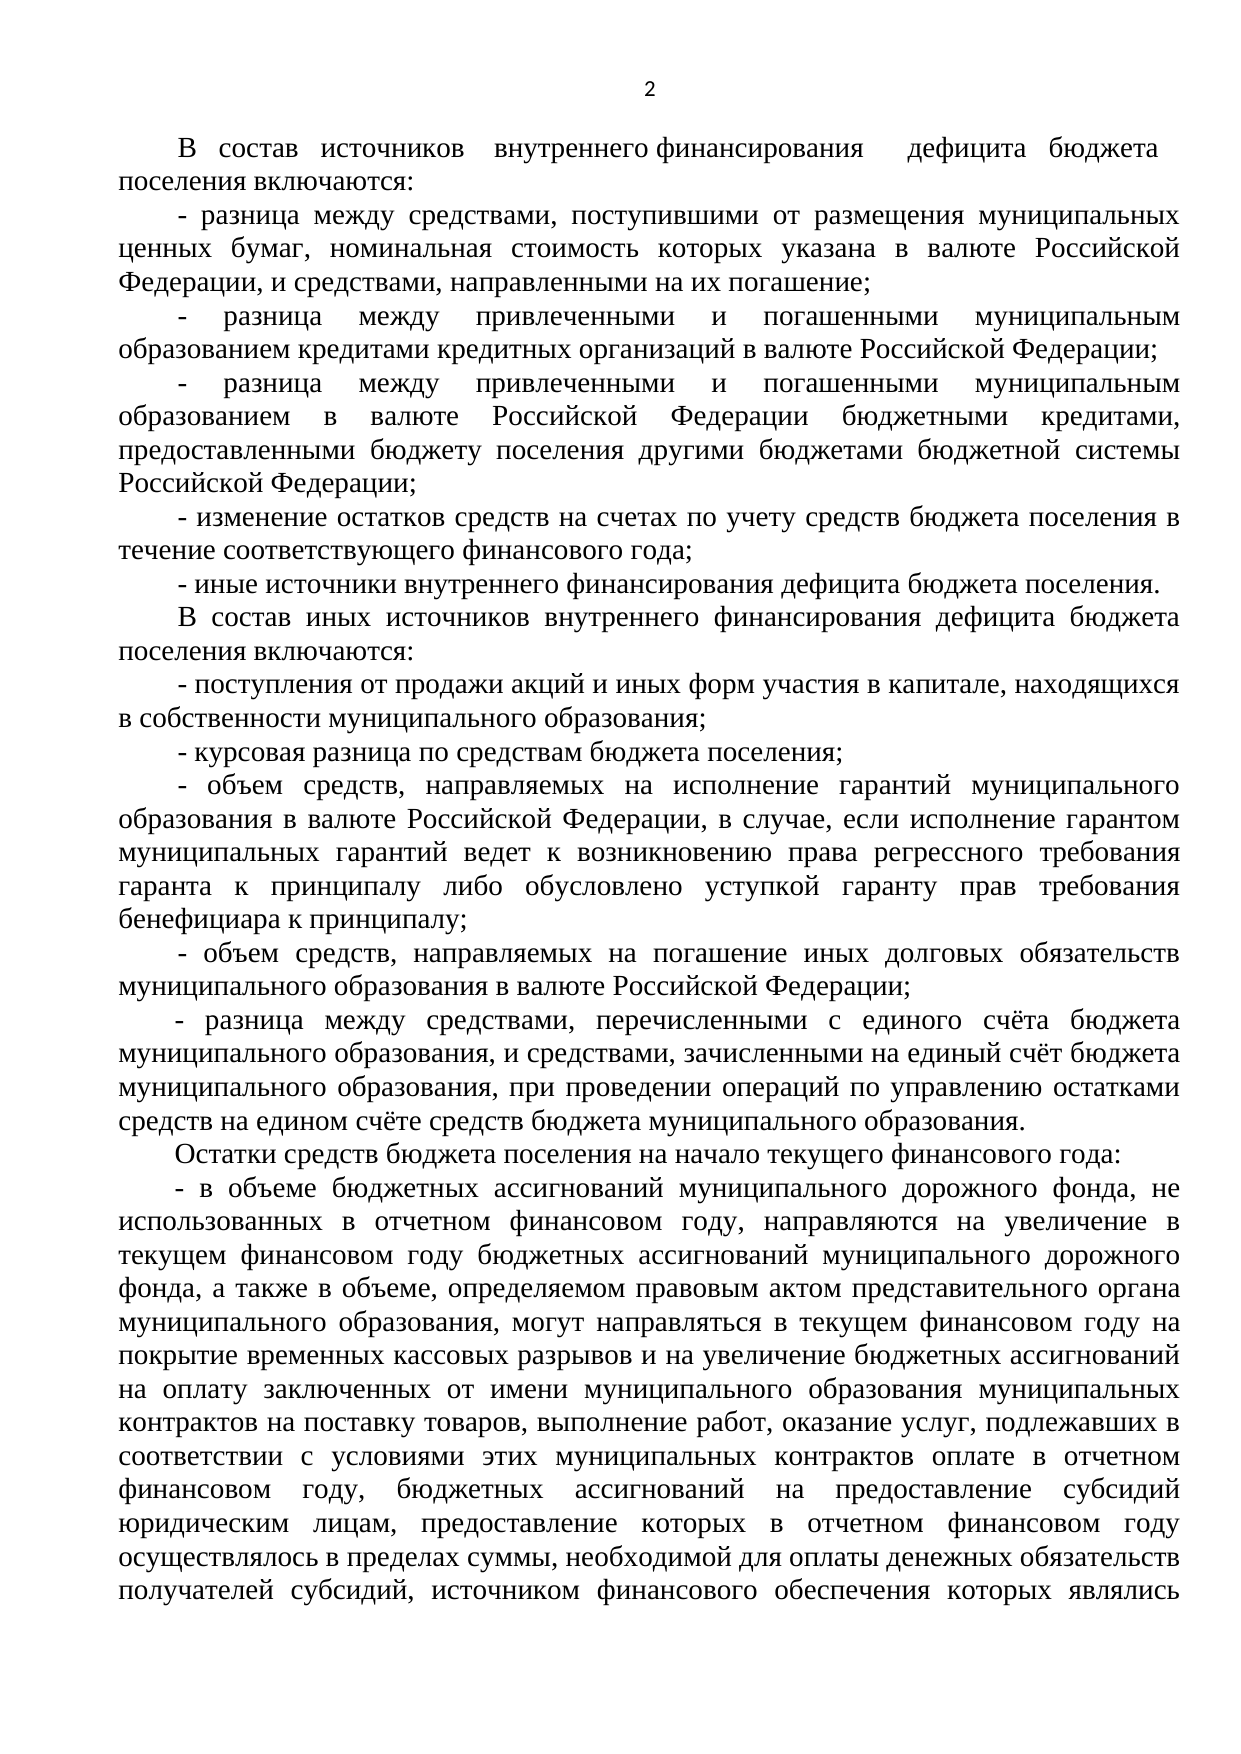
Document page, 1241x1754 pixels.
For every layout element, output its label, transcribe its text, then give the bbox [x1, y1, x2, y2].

text - поступления от продажи акций и иных форм участия в капитале, находящихся в собственности муниципального образования; [118, 667, 1181, 734]
text - объем средств, направляемых на исполнение гарантий муниципального образования в валюте Российской Федерации, в случае, если исполнение гарантом муниципальных гарантий ведет к возникновению права регрессного требования гаранта к принципалу либо обусловлено уступкой гаранту прав требования бенефициара к принципалу; [118, 767, 1181, 935]
text В состав источников внутреннего финансирования дефицита бюджета поселения включаются: [118, 130, 1181, 197]
text - разница между привлеченными и погашенными муниципальным образованием в валюте Российской Федерации бюджетными кредитами, предоставленными бюджету поселения другими бюджетами бюджетной системы Российской Федерации; [118, 365, 1181, 499]
text - объем средств, направляемых на погашение иных долговых обязательств муниципального образования в валюте Российской Федерации; [118, 935, 1181, 1002]
text - иные источники внутреннего финансирования дефицита бюджета поселения. [118, 566, 1181, 599]
text - изменение остатков средств на счетах по учету средств бюджета поселения в течение соответствующего финансового года; [118, 499, 1181, 566]
text - разница между привлеченными и погашенными муниципальным образованием кредитами кредитных организаций в валюте Российской Федерации; [118, 298, 1181, 365]
text - разница между средствами, поступившими от размещения муниципальных ценных бумаг, номинальная стоимость которых указана в валюте Российской Федерации, и средствами, направленными на их погашение; [118, 197, 1181, 298]
text В состав иных источников внутреннего финансирования дефицита бюджета поселения включаются: [118, 599, 1181, 667]
text - курсовая разница по средствам бюджета поселения; [118, 734, 1181, 767]
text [118, 1170, 1181, 1606]
text Остатки средств бюджета поселения на начало текущего финансового года: [118, 1136, 1181, 1170]
text - разница между средствами, перечисленными с единого счёта бюджета муниципального образования, и средствами, зачисленными на единый счёт бюджета муниципального образования, при проведении операций по управлению остатками средств на едином счёте средств бюджета муниципального образования. [118, 1002, 1181, 1136]
